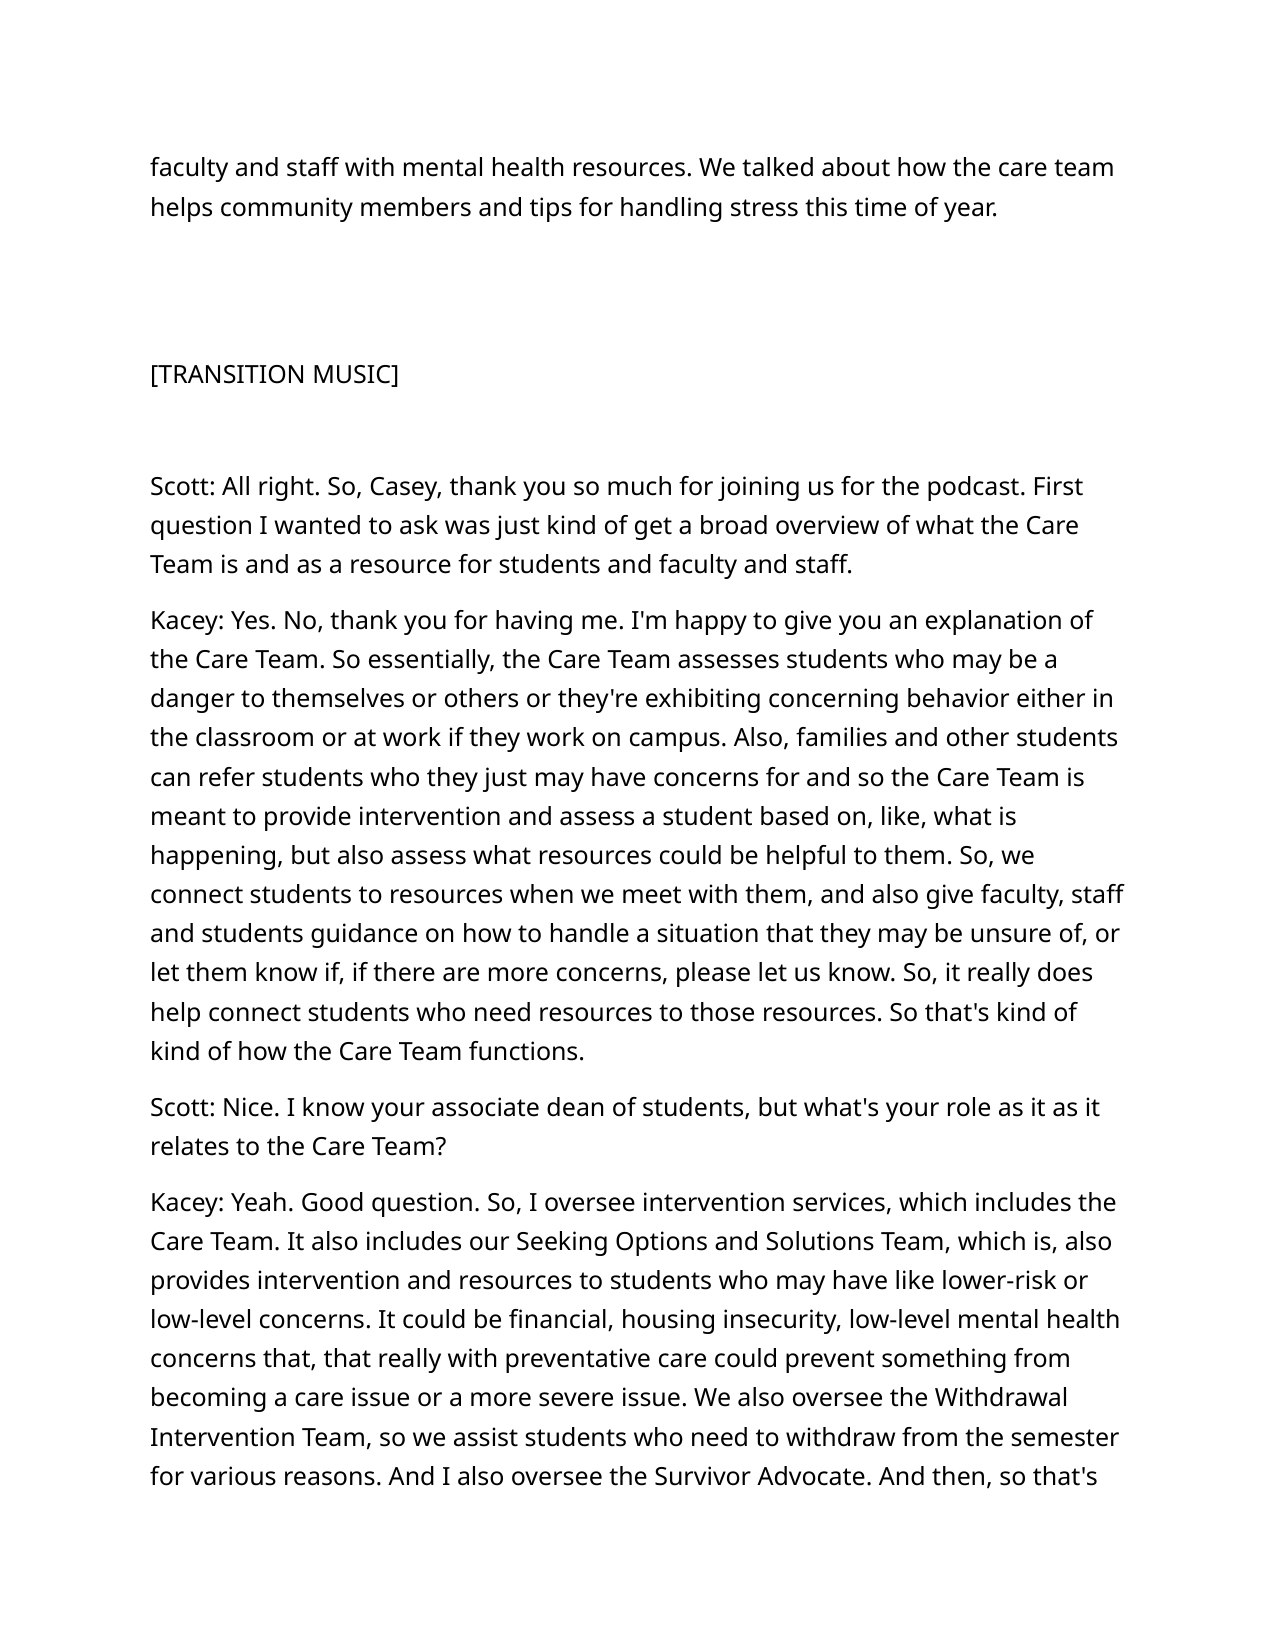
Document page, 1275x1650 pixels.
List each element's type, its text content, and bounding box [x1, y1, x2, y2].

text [150, 1184, 1125, 1492]
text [150, 150, 1125, 223]
text [TRANSITION MUSIC] [150, 357, 1125, 391]
text Scott: Nice. I know your associate dean of students, but what's your role as it as it relates to the Care Team? [150, 1089, 1125, 1162]
text Kacey: Yes. No, thank you for having me. I'm happy to give you an explanation of the Care Team. So essentially, the Care Team assesses students who may be a danger to themselves or others or they're exhibiting concerning behavior either in the classroom or at work if they work on campus. Also, families and other students can refer students who they just may have concerns for and so the Care Team is meant to provide intervention and assess a student based on, like, what is happening, but also assess what resources could be helpful to them. So, we connect students to resources when we meet with them, and also give faculty, staff and students guidance on how to handle a situation that they may be unsure of, or let them know if, if there are more concerns, please let us know. So, it really does help connect students who need resources to those resources. So that's kind of kind of how the Care Team functions. [150, 602, 1125, 1067]
text Scott: All right. So, Casey, thank you so much for joining us for the podcast. First question I wanted to ask was just kind of get a broad overview of what the Care Team is and as a resource for students and faculty and staff. [150, 468, 1125, 581]
